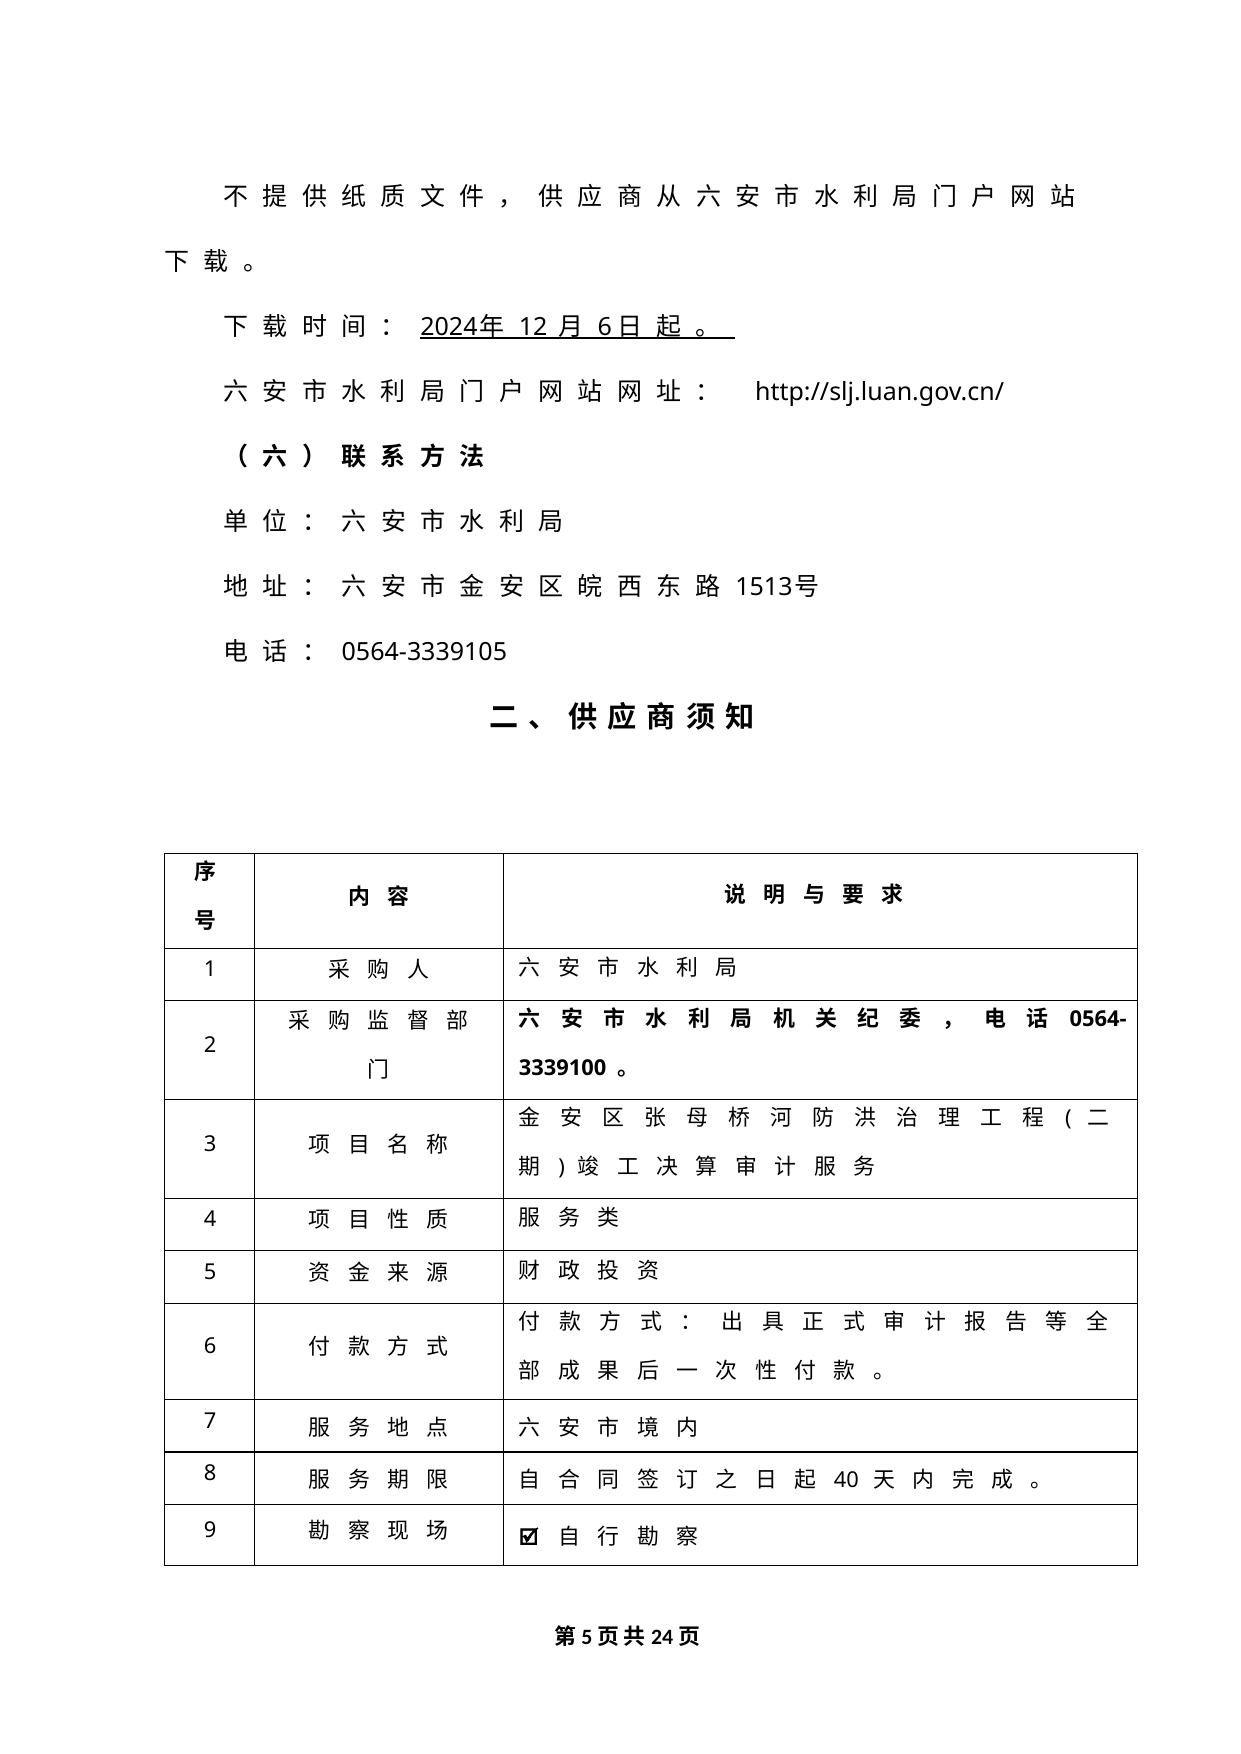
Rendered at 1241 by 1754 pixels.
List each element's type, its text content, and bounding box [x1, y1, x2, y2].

subtitle 二、供应商须知 [164, 682, 1089, 747]
table_cell 4 [165, 1199, 254, 1250]
table_cell 7 [165, 1400, 254, 1451]
table_cell 5 [165, 1251, 254, 1302]
text 地址：六安市金安区皖西东路1513号 [164, 552, 1089, 617]
table_cell 9 [165, 1505, 254, 1565]
table_cell 资金来源 [255, 1251, 503, 1302]
table_cell 1 [165, 949, 254, 1000]
table_cell 六安市水利局机关纪委，电话0564-3339100。 [504, 1001, 1137, 1099]
table_cell 自合同签订之日起40天内完成。 [504, 1453, 1137, 1504]
table_cell 付款方式 [255, 1304, 503, 1399]
table_header 说明与要求 [504, 854, 1137, 948]
table_cell 服务期限 [255, 1453, 503, 1504]
table_cell 项目性质 [255, 1199, 503, 1250]
text 单位：六安市水利局 [164, 487, 1089, 552]
table_cell 财政投资 [504, 1251, 1137, 1302]
table_cell 自行勘察 [504, 1505, 1137, 1565]
text 电话：0564-3339105 [164, 617, 1089, 682]
table_cell 六安市境内 [504, 1400, 1137, 1451]
text 下载时间：2024年12月6日起。 [164, 292, 1089, 357]
table_cell 服务类 [504, 1199, 1137, 1250]
table_cell 采购监督部门 [255, 1001, 503, 1099]
text 不提供纸质文件，供应商从六安市水利局门户网站下载。 [164, 162, 1089, 292]
table_cell 8 [165, 1453, 254, 1504]
table_cell 勘察现场 [255, 1505, 503, 1565]
table_cell 金安区张母桥河防洪治理工程(二期)竣工决算审计服务 [504, 1100, 1137, 1198]
table_header 内容 [255, 854, 503, 948]
table_cell 服务地点 [255, 1400, 503, 1451]
text （六）联系方法 [164, 422, 1089, 487]
text 六安市水利局门户网站网址： http://slj.luan.gov.cn/ [164, 357, 1089, 422]
table_cell 六安市水利局 [504, 949, 1137, 1000]
table_cell 2 [165, 1001, 254, 1099]
table_header 序号 [165, 854, 254, 948]
table_cell 项目名称 [255, 1100, 503, 1198]
table_cell 付款方式：出具正式审计报告等全部成果后一次性付款。 [504, 1304, 1137, 1399]
table_cell 6 [165, 1304, 254, 1399]
table_cell 3 [165, 1100, 254, 1198]
table_cell 采购人 [255, 949, 503, 1000]
